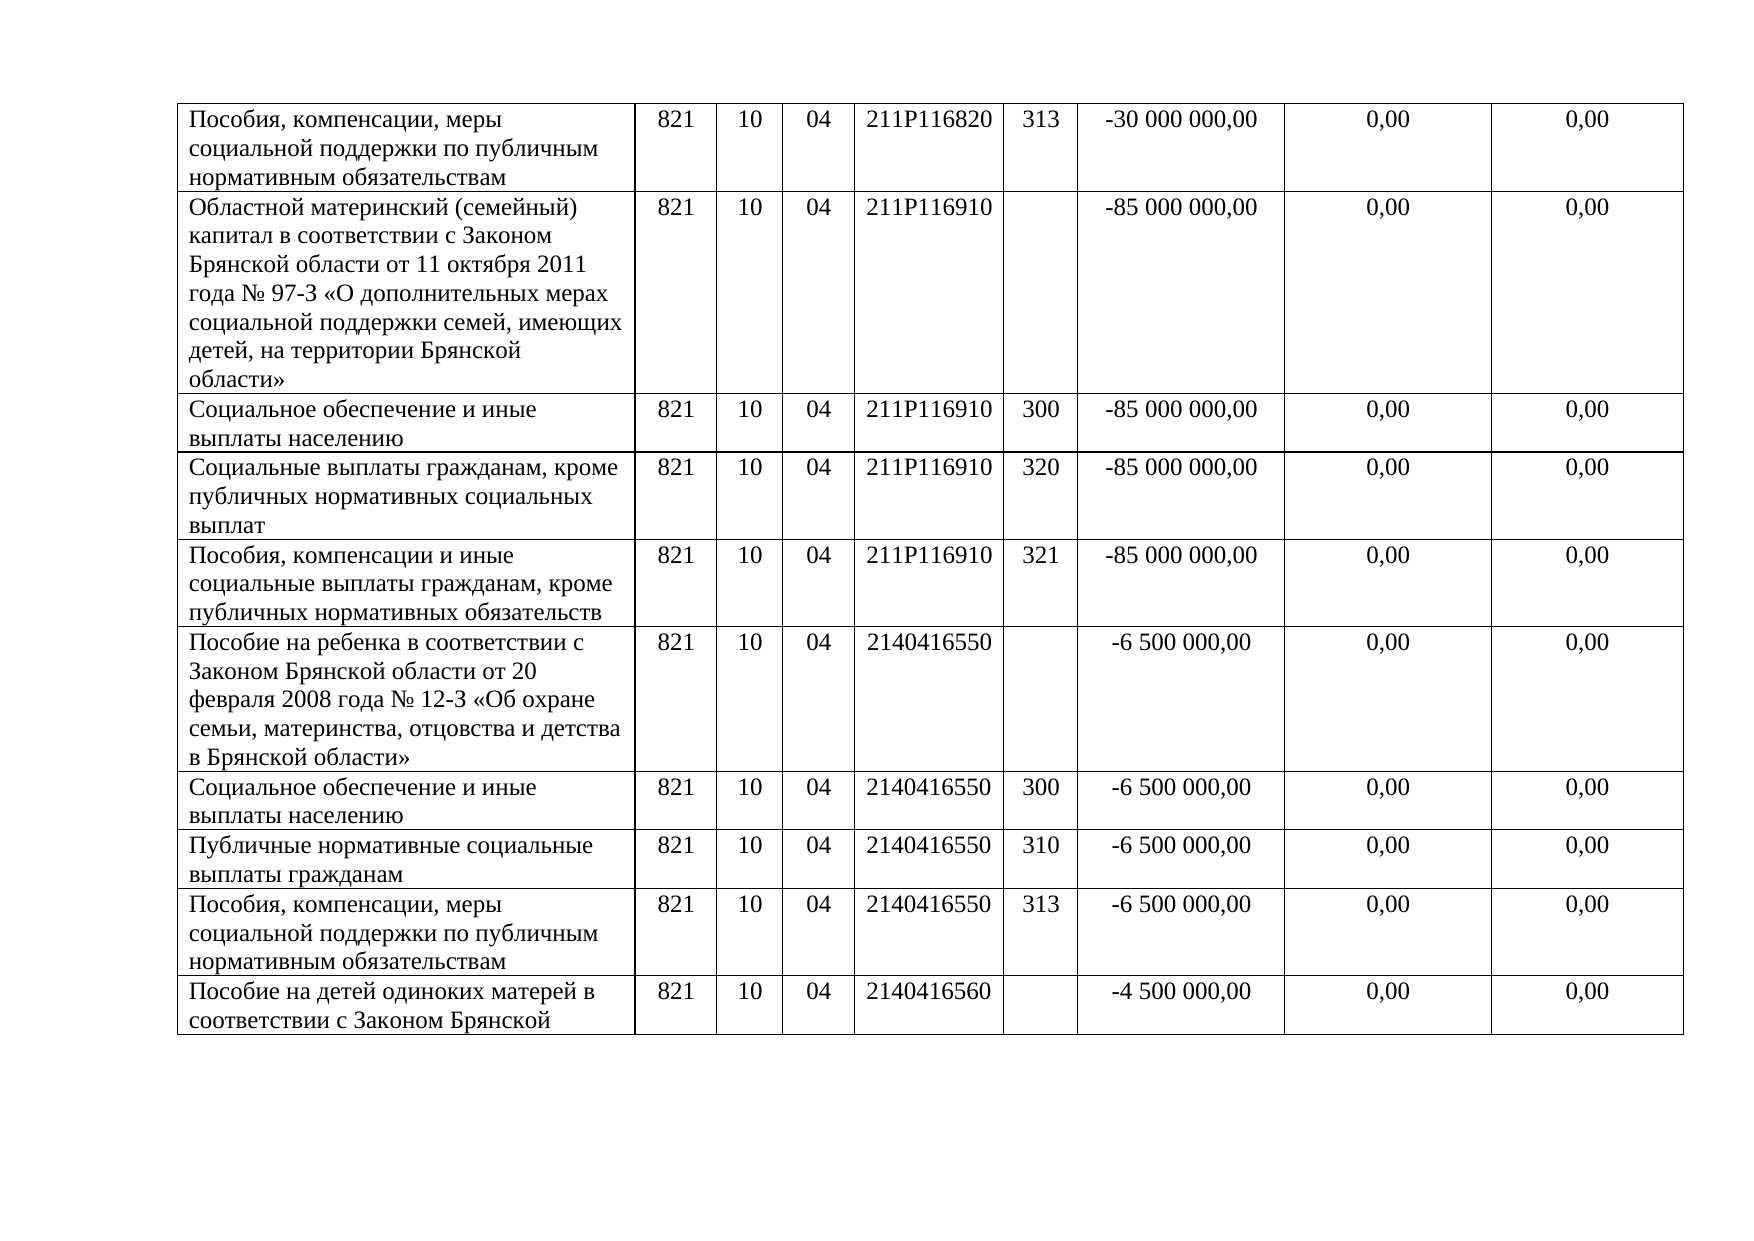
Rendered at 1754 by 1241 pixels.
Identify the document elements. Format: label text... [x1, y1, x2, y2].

table_cell 0,00 [1285, 192, 1491, 393]
table_cell Публичные нормативные социальные выплаты гражданам [178, 830, 634, 888]
table_cell 211P116910 [855, 453, 1003, 539]
table_cell 0,00 [1492, 192, 1683, 393]
table_cell 0,00 [1285, 394, 1491, 451]
table_cell 10 [717, 830, 782, 888]
table_cell Пособия, компенсации и иные социальные выплаты гражданам, кроме публичных нормативных обязательств [178, 540, 634, 626]
table_cell 10 [717, 453, 782, 539]
table_cell 2140416550 [855, 627, 1003, 771]
table_cell 300 [1004, 772, 1077, 829]
table_cell 0,00 [1285, 453, 1491, 539]
table_cell 211P116820 [855, 104, 1003, 191]
table_cell 04 [783, 394, 854, 451]
table_cell -85 000 000,00 [1078, 540, 1284, 626]
table_cell 0,00 [1285, 889, 1491, 975]
table_cell 821 [636, 192, 716, 393]
table_cell 321 [1004, 540, 1077, 626]
table_cell 04 [783, 104, 854, 191]
table_cell 0,00 [1492, 889, 1683, 975]
table_cell 10 [717, 104, 782, 191]
table_cell 821 [636, 889, 716, 975]
table_cell 821 [636, 830, 716, 888]
table_cell -30 000 000,00 [1078, 104, 1284, 191]
table_cell 10 [717, 627, 782, 771]
table_cell 821 [636, 772, 716, 829]
table_cell -6 500 000,00 [1078, 627, 1284, 771]
table_cell 821 [636, 104, 716, 191]
table_cell 0,00 [1492, 830, 1683, 888]
table_cell 2140416550 [855, 830, 1003, 888]
table_cell 0,00 [1285, 830, 1491, 888]
table_cell 821 [636, 540, 716, 626]
table_cell 04 [783, 772, 854, 829]
table_cell 0,00 [1285, 627, 1491, 771]
table_cell 0,00 [1492, 627, 1683, 771]
table_cell Областной материнский (семейный) капитал в соответствии с Законом Брянской области от 11 октября 2011 года № 97-З «О дополнительных мерах социальной поддержки семей, имеющих детей, на территории Брянской области» [178, 192, 634, 393]
table_cell -85 000 000,00 [1078, 453, 1284, 539]
table_cell Пособия, компенсации, меры социальной поддержки по публичным нормативным обязательствам [178, 889, 634, 975]
table_cell 10 [717, 394, 782, 451]
table_cell 10 [717, 772, 782, 829]
table_cell 320 [1004, 453, 1077, 539]
table_cell 211P116910 [855, 394, 1003, 451]
table_cell -4 500 000,00 [1078, 976, 1284, 1034]
table_cell 0,00 [1285, 104, 1491, 191]
table_cell 2140416550 [855, 772, 1003, 829]
table_cell 300 [1004, 394, 1077, 451]
table_cell 821 [636, 976, 716, 1034]
table_cell 0,00 [1285, 772, 1491, 829]
table_cell 313 [1004, 889, 1077, 975]
table_cell 0,00 [1285, 976, 1491, 1034]
table_cell 04 [783, 540, 854, 626]
table_cell 821 [636, 453, 716, 539]
table_cell 0,00 [1492, 104, 1683, 191]
table_cell 04 [783, 627, 854, 771]
table_cell 0,00 [1285, 540, 1491, 626]
table_cell -6 500 000,00 [1078, 772, 1284, 829]
table_cell Пособие на ребенка в соответствии с Законом Брянской области от 20 февраля 2008 года № 12-З «Об охране семьи, материнства, отцовства и детства в Брянской области» [178, 627, 634, 771]
table_cell 2140416550 [855, 889, 1003, 975]
table_cell 0,00 [1492, 540, 1683, 626]
table_cell 0,00 [1492, 394, 1683, 451]
table_cell 04 [783, 889, 854, 975]
table_cell 211P116910 [855, 192, 1003, 393]
table_cell 04 [783, 830, 854, 888]
table_cell 04 [783, 453, 854, 539]
table_cell [1004, 627, 1077, 771]
table_cell -6 500 000,00 [1078, 830, 1284, 888]
table_cell 2140416560 [855, 976, 1003, 1034]
table_cell 313 [1004, 104, 1077, 191]
table_cell 10 [717, 540, 782, 626]
table_cell 10 [717, 192, 782, 393]
table_cell 04 [783, 192, 854, 393]
table_cell [1004, 976, 1077, 1034]
table_cell 0,00 [1492, 772, 1683, 829]
table_cell [1004, 192, 1077, 393]
table_cell -85 000 000,00 [1078, 394, 1284, 451]
table_cell Социальные выплаты гражданам, кроме публичных нормативных социальных выплат [178, 453, 634, 539]
table_cell 0,00 [1492, 976, 1683, 1034]
table_cell -85 000 000,00 [1078, 192, 1284, 393]
table_cell 821 [636, 627, 716, 771]
table_cell 10 [717, 976, 782, 1034]
table_cell 10 [717, 889, 782, 975]
table_cell -6 500 000,00 [1078, 889, 1284, 975]
table_cell Социальное обеспечение и иные выплаты населению [178, 772, 634, 829]
table_cell Пособия, компенсации, меры социальной поддержки по публичным нормативным обязательствам [178, 104, 634, 191]
table_cell 211P116910 [855, 540, 1003, 626]
table_cell 04 [783, 976, 854, 1034]
table_cell 0,00 [1492, 453, 1683, 539]
table_cell 310 [1004, 830, 1077, 888]
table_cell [178, 976, 634, 1034]
table_cell Социальное обеспечение и иные выплаты населению [178, 394, 634, 451]
table_cell 821 [636, 394, 716, 451]
